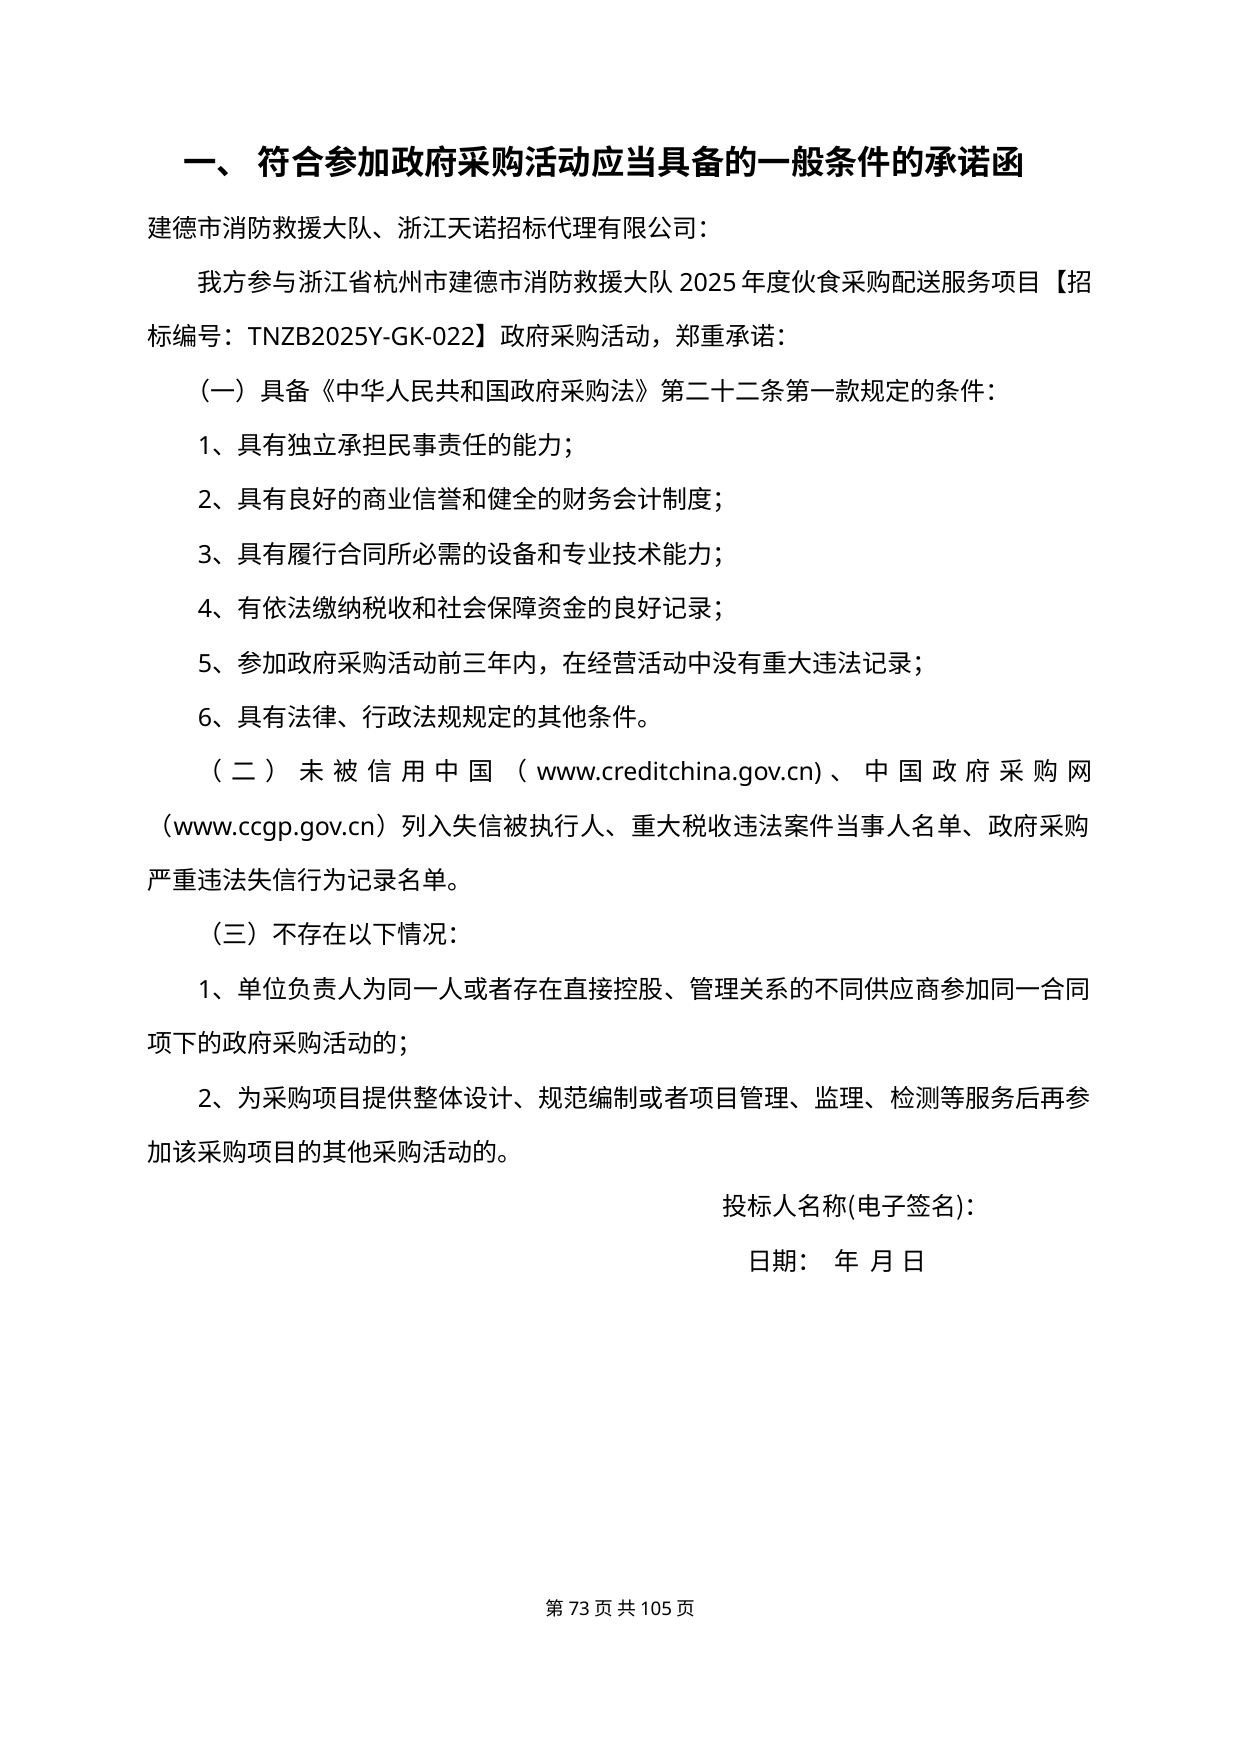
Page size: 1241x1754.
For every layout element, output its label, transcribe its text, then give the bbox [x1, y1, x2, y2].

text 投标人名称(电子签名)： [148, 1187, 1092, 1223]
text （三）不存在以下情况： [148, 915, 1092, 951]
text 5、参加政府采购活动前三年内，在经营活动中没有重大违法记录； [148, 643, 1092, 679]
text 建德市消防救援大队、浙江天诺招标代理有限公司： [148, 208, 1092, 244]
text 日期： 年 月 日 [148, 1241, 1092, 1277]
text （一）具备《中华人民共和国政府采购法》第二十二条第一款规定的条件： [148, 371, 1092, 407]
text （二）未被信用中国（www.creditchina.gov.cn)、中国政府采购网（www.ccgp.gov.cn）列入失信被执行人、重大税收违法案件当事人名单、政府采购严重违法失信行为记录名单。 [148, 752, 1092, 897]
text 3、具有履行合同所必需的设备和专业技术能力； [148, 534, 1092, 571]
text 我方参与浙江省杭州市建德市消防救援大队2025年度伙食采购配送服务项目【招标编号：TNZB2025Y-GK-022】政府采购活动，郑重承诺： [148, 262, 1092, 353]
text 4、有依法缴纳税收和社会保障资金的良好记录； [148, 589, 1092, 625]
text 6、具有法律、行政法规规定的其他条件。 [148, 697, 1092, 734]
text 一、 符合参加政府采购活动应当具备的一般条件的承诺函 [148, 136, 1042, 184]
text 1、单位负责人为同一人或者存在直接控股、管理关系的不同供应商参加同一合同项下的政府采购活动的； [148, 969, 1092, 1060]
text 1、具有独立承担民事责任的能力； [148, 426, 1092, 462]
text 2、为采购项目提供整体设计、规范编制或者项目管理、监理、检测等服务后再参加该采购项目的其他采购活动的。 [148, 1078, 1092, 1169]
text 2、具有良好的商业信誉和健全的财务会计制度； [148, 480, 1092, 516]
